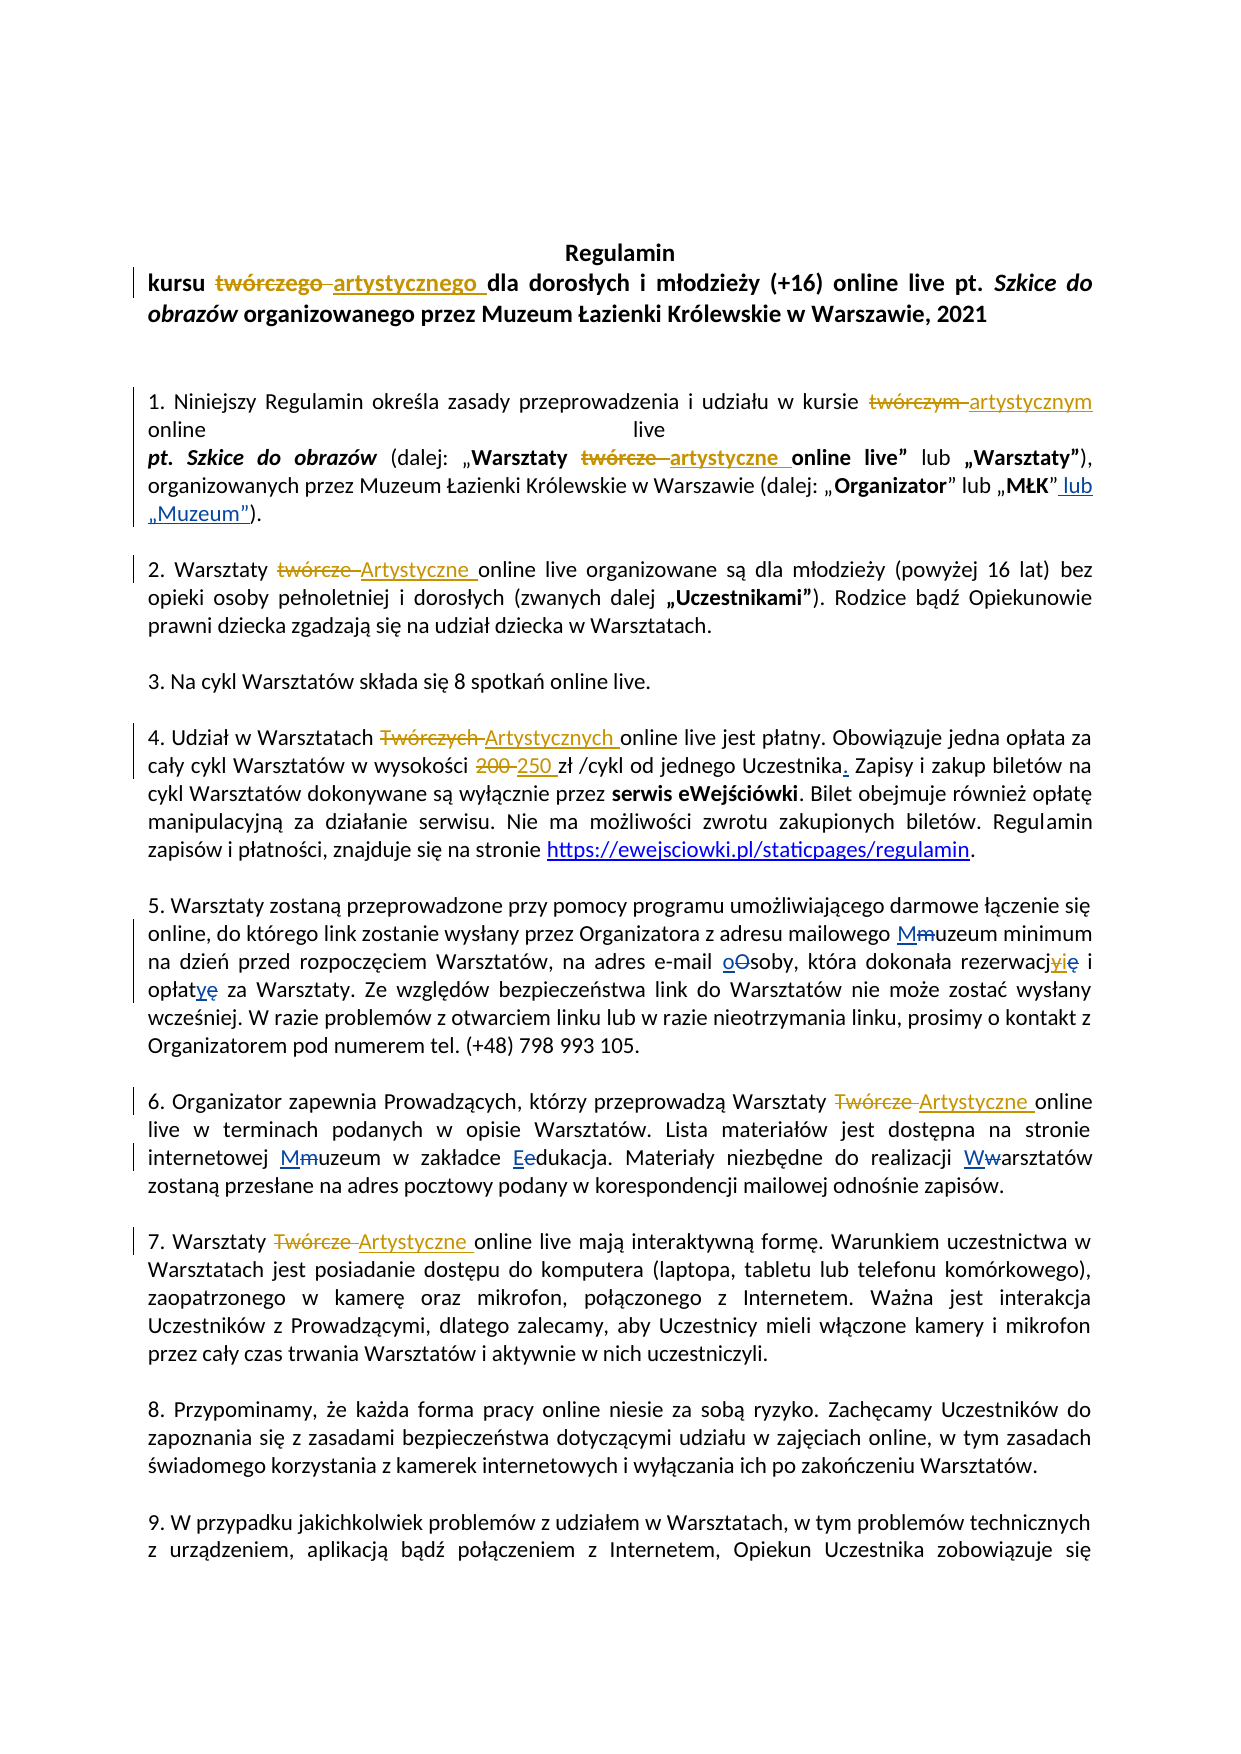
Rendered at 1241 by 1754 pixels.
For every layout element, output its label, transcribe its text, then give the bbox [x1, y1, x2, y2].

text 2. Warsztaty online live organizowane są dla młodzieży (powyżej 16 lat) bez opieki osoby pełnoletniej i dorosłych (zwanych dalej „Uczestnikami”). Rodzice bądź Opiekunowie prawni dziecka zgadzają się na udział dziecka w Warsztatach. [148, 555, 1093, 639]
text 5. Warsztaty zostaną przeprowadzone przy pomocy programu umożliwiającego darmowe łączenie się online, do którego link zostanie wysłany przez Organizatora z adresu mailowego uzeum minimum na dzień przed rozpoczęciem Warsztatów, na adres e-mail soby, która dokonała rezerwacj i opłat za Warsztaty. Ze względów bezpieczeństwa link do Warsztatów nie może zostać wysłany wcześniej. W razie problemów z otwarciem linku lub w razie nieotrzymania linku, prosimy o kontakt z Organizatorem pod numerem tel. (+48) 798 993 105. [148, 891, 1093, 1059]
text 8. Przypominamy, że każda forma pracy online niesie za sobą ryzyko. Zachęcamy Uczestników do zapoznania się z zasadami bezpieczeństwa dotyczącymi udziału w zajęciach online, w tym zasadach świadomego korzystania z kamerek internetowych i wyłączania ich po zakończeniu Warsztatów. [148, 1396, 1093, 1479]
text Regulamin [148, 237, 1093, 267]
text 6. Organizator zapewnia Prowadzących, którzy przeprowadzą Warsztaty online live w terminach podanych w opisie Warsztatów. Lista materiałów jest dostępna na stronie internetowej uzeum w zakładce dukacja. Materiały niezbędne do realizacji arsztatów zostaną przesłane na adres pocztowy podany w korespondencji mailowej odnośnie zapisów. [148, 1087, 1093, 1199]
text 1. Niniejszy Regulamin określa zasady przeprowadzenia i udziału w kursie online live pt. Szkice do obrazów (dalej: „Warsztaty online live” lub „Warsztaty”), organizowanych przez Muzeum Łazienki Królewskie w Warszawie (dalej: „Organizator” lub „MŁK”). [148, 387, 1093, 527]
text kursu dla dorosłych i młodzieży (+16) online live pt. Szkice do obrazów organizowanego przez Muzeum Łazienki Królewskie w Warszawie, 2021 [148, 267, 1093, 328]
text 4. Udział w Warsztatach online live jest płatny. Obowiązuje jedna opłata za cały cykl Warsztatów w wysokości zł /cykl od jednego Uczestnika Zapisy i zakup biletów na cykl Warsztatów dokonywane są wyłącznie przez serwis eWejściówki. Bilet obejmuje również opłatę manipulacyjną za działanie serwisu. Nie ma możliwości zwrotu zakupionych biletów. Regulamin zapisów i płatności, znajduje się na stronie https://ewejsciowki.pl/staticpages/regulamin. [148, 723, 1093, 863]
text 3. Na cykl Warsztatów składa się 8 spotkań online live. [148, 667, 1093, 695]
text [148, 1508, 1093, 1564]
text 7. Warsztaty online live mają interaktywną formę. Warunkiem uczestnictwa w Warsztatach jest posiadanie dostępu do komputera (laptopa, tabletu lub telefonu komórkowego), zaopatrzonego w kamerę oraz mikrofon, połączonego z Internetem. Ważna jest interakcja Uczestników z Prowadzącymi, dlatego zalecamy, aby Uczestnicy mieli włączone kamery i mikrofon przez cały czas trwania Warsztatów i aktywnie w nich uczestniczyli. [148, 1227, 1093, 1367]
